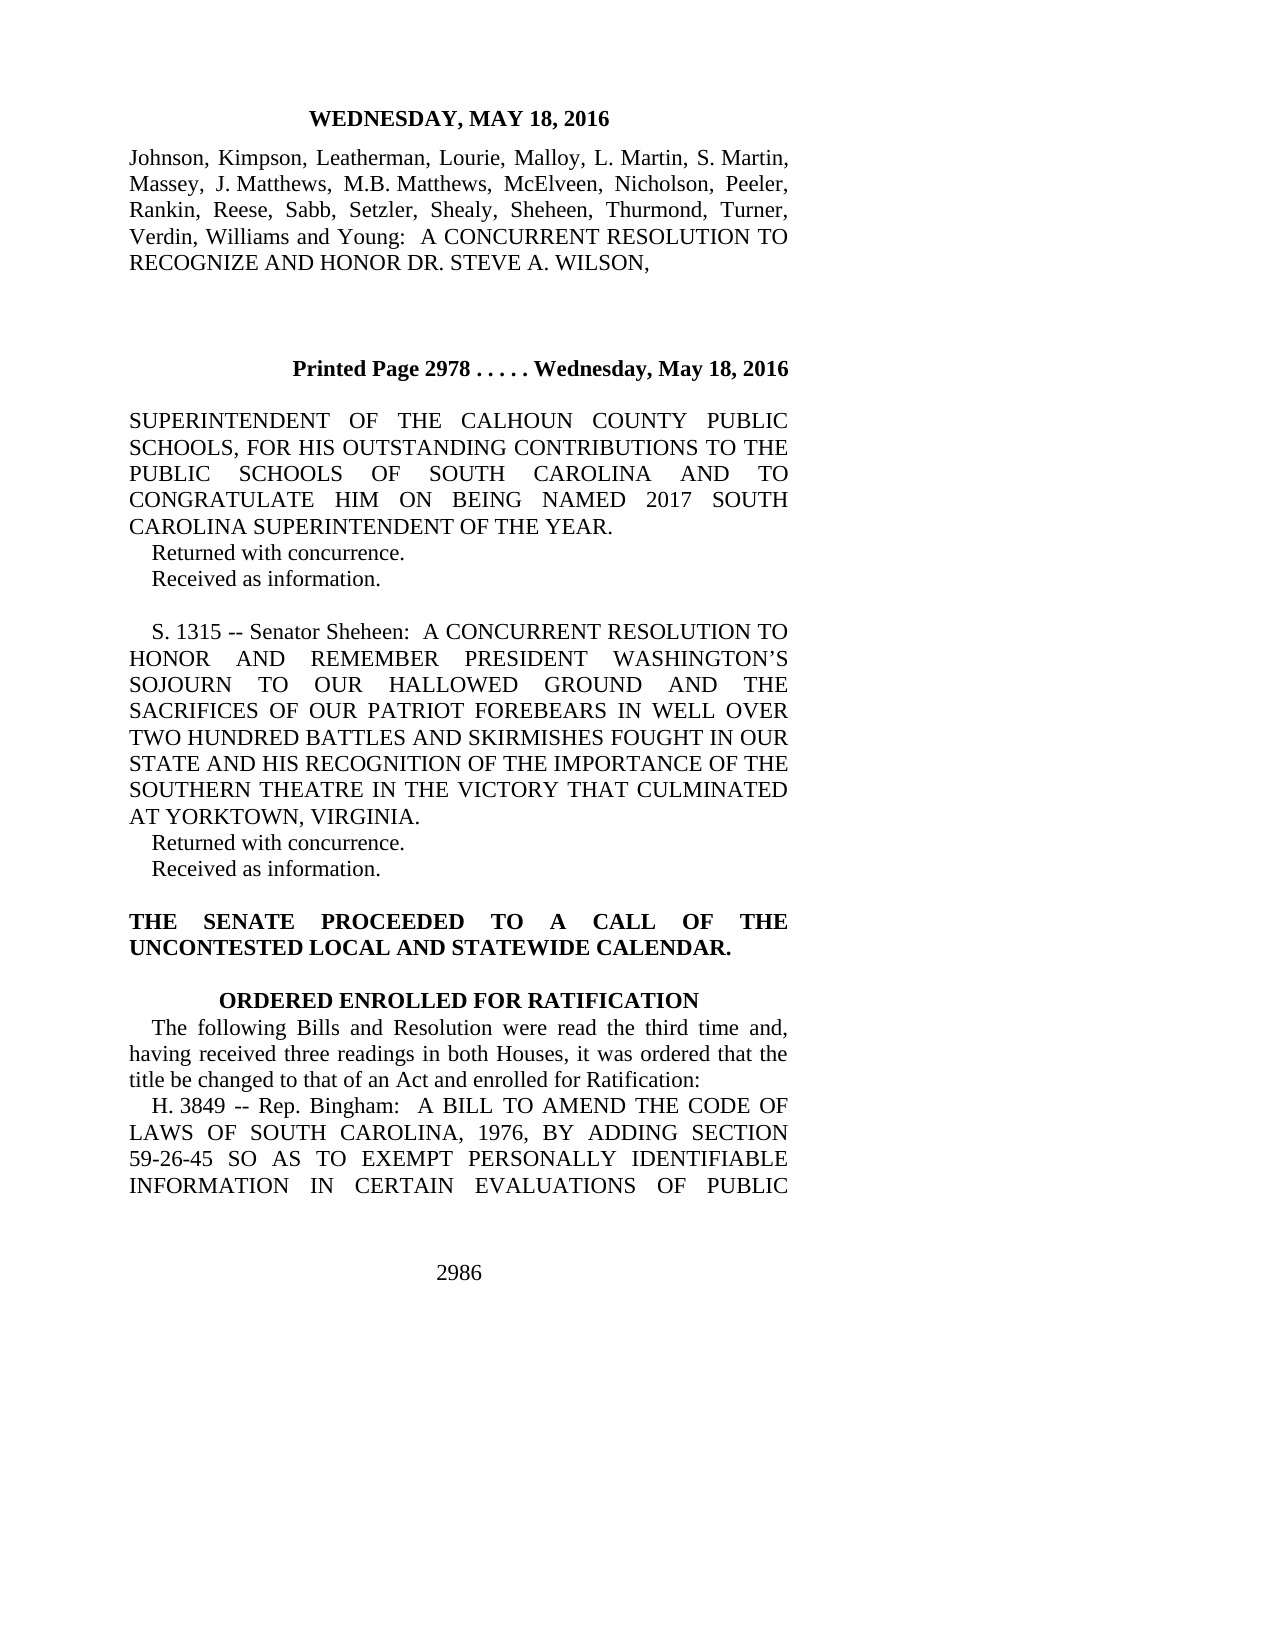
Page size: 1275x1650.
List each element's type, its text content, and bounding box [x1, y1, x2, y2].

text SUPERINTENDENT OF THE CALHOUN COUNTY PUBLIC SCHOOLS, FOR HIS OUTSTANDING CONTRIBUTIONS TO THE PUBLIC SCHOOLS OF SOUTH CAROLINA AND TO CONGRATULATE HIM ON BEING NAMED 2017 SOUTH CAROLINA SUPERINTENDENT OF THE YEAR. [129, 407, 789, 539]
text Returned with concurrence. [129, 829, 789, 855]
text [129, 1093, 789, 1198]
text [129, 144, 789, 276]
text THE SENATE PROCEEDED TO A CALL OF THE UNCONTESTED LOCAL AND STATEWIDE CALENDAR. [129, 908, 789, 961]
text The following Bills and Resolution were read the third time and, having received three readings in both Houses, it was ordered that the title be changed to that of an Act and enrolled for Ratification: [129, 1013, 789, 1093]
text Received as information. [129, 566, 789, 592]
text Received as information. [129, 855, 789, 882]
text ORDERED ENROLLED FOR RATIFICATION [129, 987, 789, 1013]
text Returned with concurrence. [129, 539, 789, 566]
text Printed Page 2978 . . . . . Wednesday, May 18, 2016 [129, 355, 789, 381]
text S. 1315 -- Senator Sheheen: A CONCURRENT RESOLUTION TO HONOR AND REMEMBER PRESIDENT WASHINGTON’S SOJOURN TO OUR HALLOWED GROUND AND THE SACRIFICES OF OUR PATRIOT FOREBEARS IN WELL OVER TWO HUNDRED BATTLES AND SKIRMISHES FOUGHT IN OUR STATE AND HIS RECOGNITION OF THE IMPORTANCE OF THE SOUTHERN THEATRE IN THE VICTORY THAT CULMINATED AT YORKTOWN, VIRGINIA. [129, 618, 789, 829]
